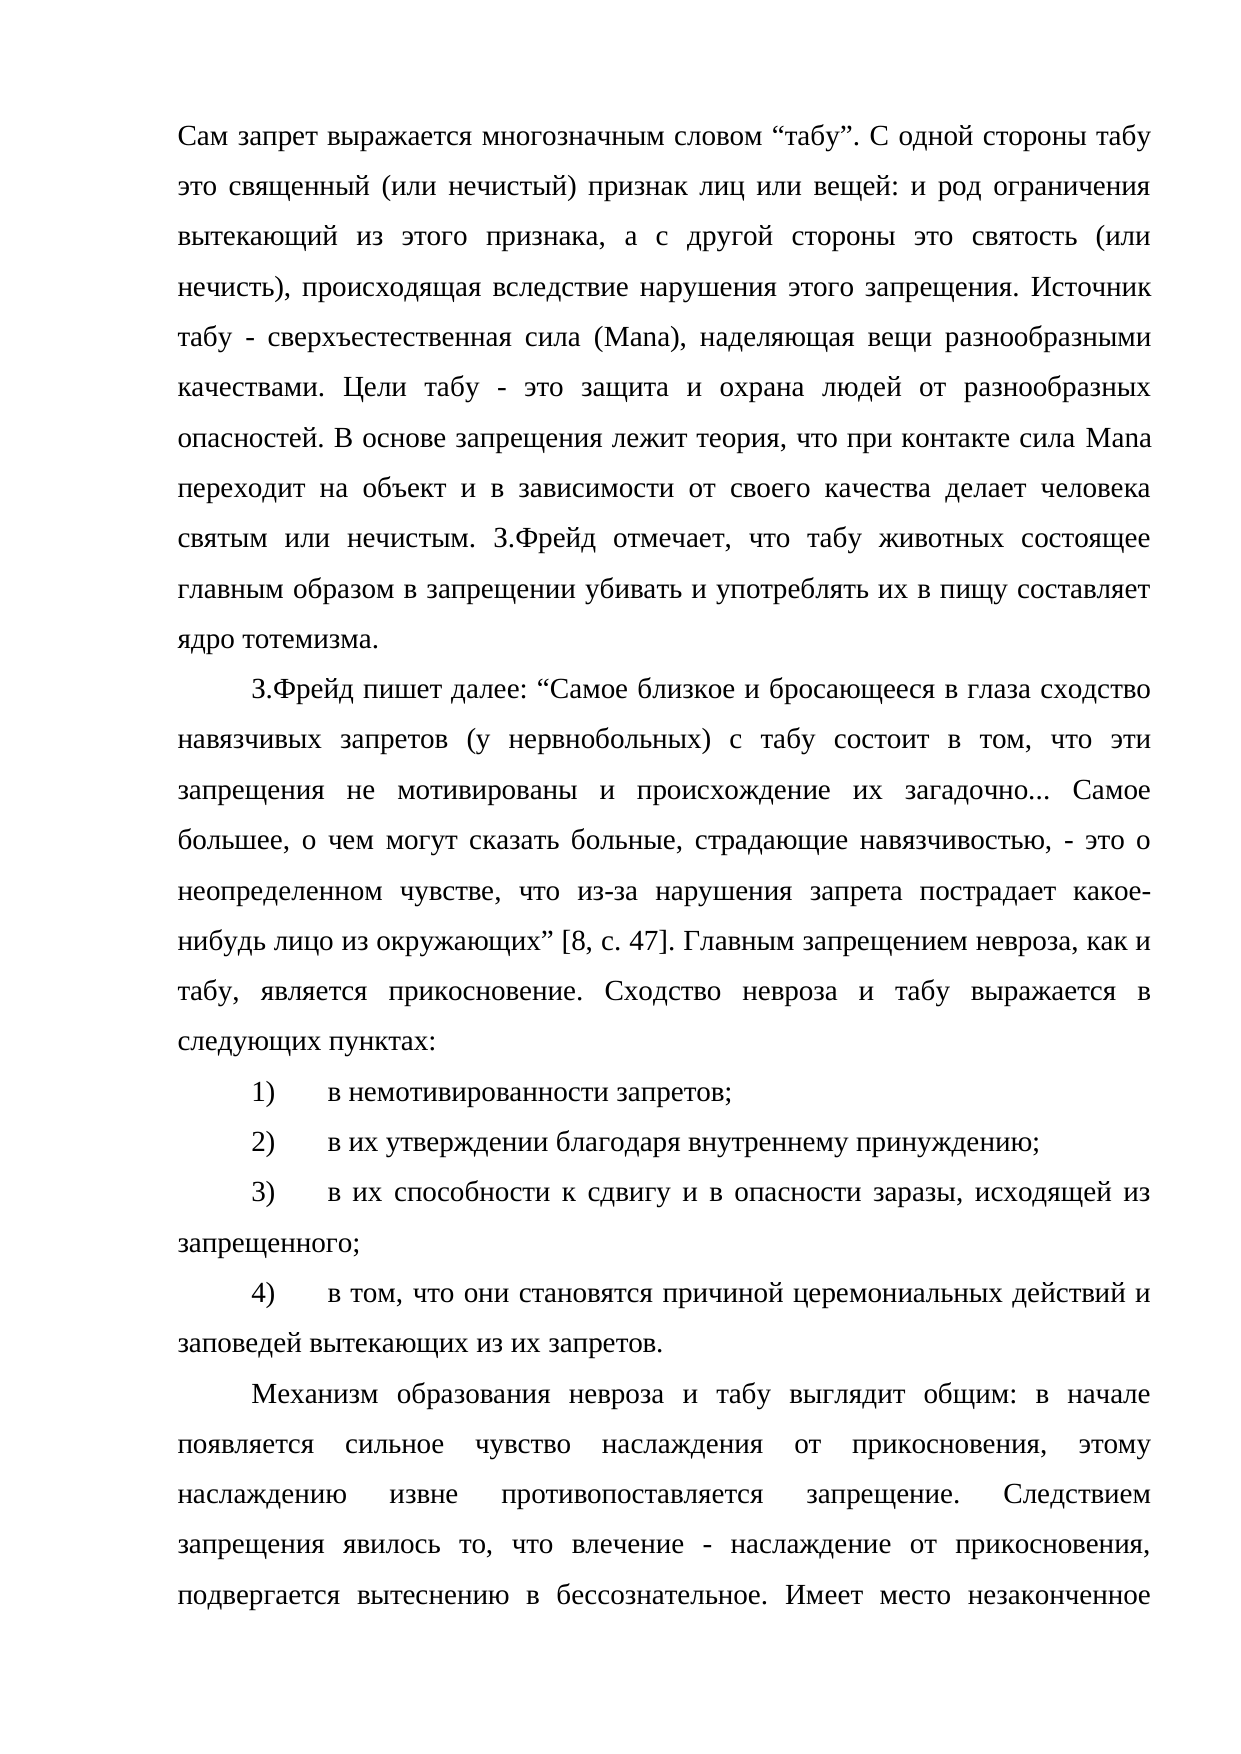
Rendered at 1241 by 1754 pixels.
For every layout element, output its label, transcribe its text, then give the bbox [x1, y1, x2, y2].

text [177, 118, 1152, 655]
list в их утверждении благодаря внутреннему принуждению; [177, 1124, 1152, 1158]
list в том, что они становятся причиной церемониальных действий и заповедей вытекающих из их запретов. [177, 1275, 1152, 1359]
list в немотивированности запретов; [177, 1074, 1152, 1108]
list в их способности к сдвигу и в опасности заразы, исходящей из запрещенного; [177, 1175, 1152, 1258]
text З.Фрейд пишет далее: “Самое близкое и бросающееся в глаза сходство навязчивых запретов (у нервнобольных) с табу состоит в том, что эти запрещения не мотивированы и происхождение их загадочно... Самое большее, о чем могут сказать больные, страдающие навязчивостью, - это о неопределенном чувстве, что из-за нарушения запрета пострадает какое-нибудь лицо из окружающих” [8, с. 47]. Главным запрещением невроза, как и табу, является прикосновение. Сходство невроза и табу выражается в следующих пунктах: [177, 672, 1152, 1057]
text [177, 1376, 1152, 1611]
